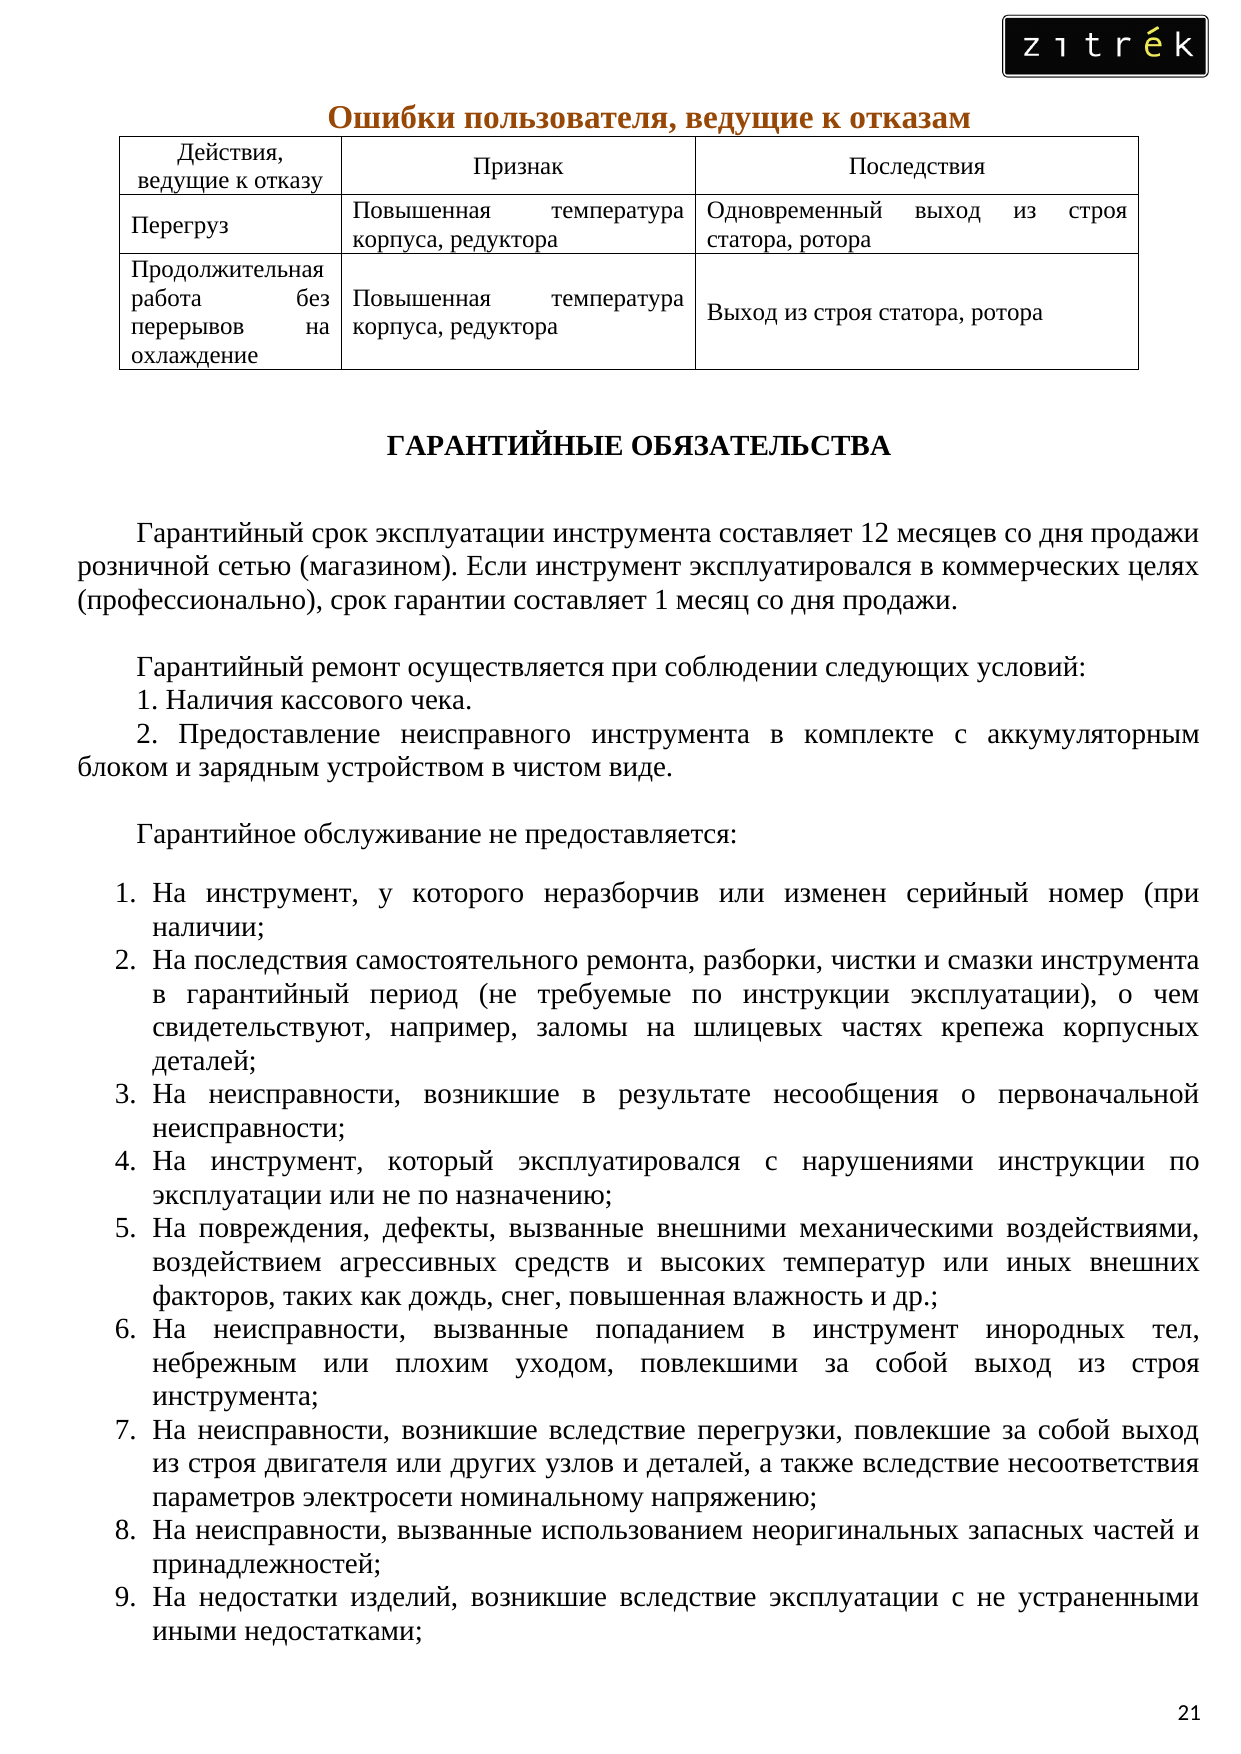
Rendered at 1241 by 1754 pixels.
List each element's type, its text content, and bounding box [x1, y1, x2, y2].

table_cell Повышенная температура корпуса, редуктора [342, 254, 695, 369]
text Ошибки пользователя, ведущие к отказам [103, 97, 1201, 136]
list На неисправности, вызванные использованием неоригинальных запасных частей и принадлежностей; [114, 1512, 1201, 1579]
table_cell Продолжительная работа без перерывов на охлаждение [120, 254, 341, 369]
list На неисправности, возникшие вследствие перегрузки, повлекшие за собой выход из строя двигателя или других узлов и деталей, а также вследствие несоответствия параметров электросети номинальному напряжению; [114, 1412, 1201, 1512]
picture [1001, 13, 1211, 79]
table_header Последствия [696, 137, 1138, 194]
table_cell Перегруз [120, 195, 341, 253]
list На повреждения, дефекты, вызванные внешними механическими воздействиями, воздействием агрессивных средств и высоких температур или иных внешних факторов, таких как дождь, снег, повышенная влажность и др.; [114, 1211, 1201, 1311]
text Гарантийный срок эксплуатации инструмента составляет 12 месяцев со дня продажи розничной сетью (магазином). Если инструмент эксплуатировался в коммерческих целях (профессионально), срок гарантии составляет 1 месяц со дня продажи. [77, 515, 1201, 615]
list На инструмент, у которого неразборчив или изменен серийный номер (при наличии; [114, 875, 1201, 942]
text ГАРАНТИЙНЫЕ ОБЯЗАТЕЛЬСТВА [77, 428, 1201, 462]
table_header Действия, ведущие к отказу [120, 137, 341, 194]
text 1. Наличия кассового чека. [77, 682, 1201, 716]
list На неисправности, вызванные попаданием в инструмент инородных тел, небрежным или плохим уходом, повлекшими за собой выход из строя инструмента; [114, 1311, 1201, 1412]
table_cell Повышенная температура корпуса, редуктора [342, 195, 695, 253]
table_cell Выход из строя статора, ротора [696, 254, 1138, 369]
list На инструмент, который эксплуатировался с нарушениями инструкции по эксплуатации или не по назначению; [114, 1143, 1201, 1211]
text Гарантийный ремонт осуществляется при соблюдении следующих условий: [77, 649, 1201, 682]
text Гарантийное обслуживание не предоставляется: [77, 817, 1201, 850]
list На неисправности, возникшие в результате несообщения о первоначальной неисправности; [114, 1076, 1201, 1143]
table_header Признак [342, 137, 695, 194]
list На недостатки изделий, возникшие вследствие эксплуатации с не устраненными иными недостатками; [114, 1579, 1201, 1647]
table_cell Одновременный выход из строя статора, ротора [696, 195, 1138, 253]
list На последствия самостоятельного ремонта, разборки, чистки и смазки инструмента в гарантийный период (не требуемые по инструкции эксплуатации), о чем свидетельствуют, например, заломы на шлицевых частях крепежа корпусных деталей; [114, 942, 1201, 1076]
text 2. Предоставление неисправного инструмента в комплекте с аккумуляторным блоком и зарядным устройством в чистом виде. [77, 716, 1201, 783]
